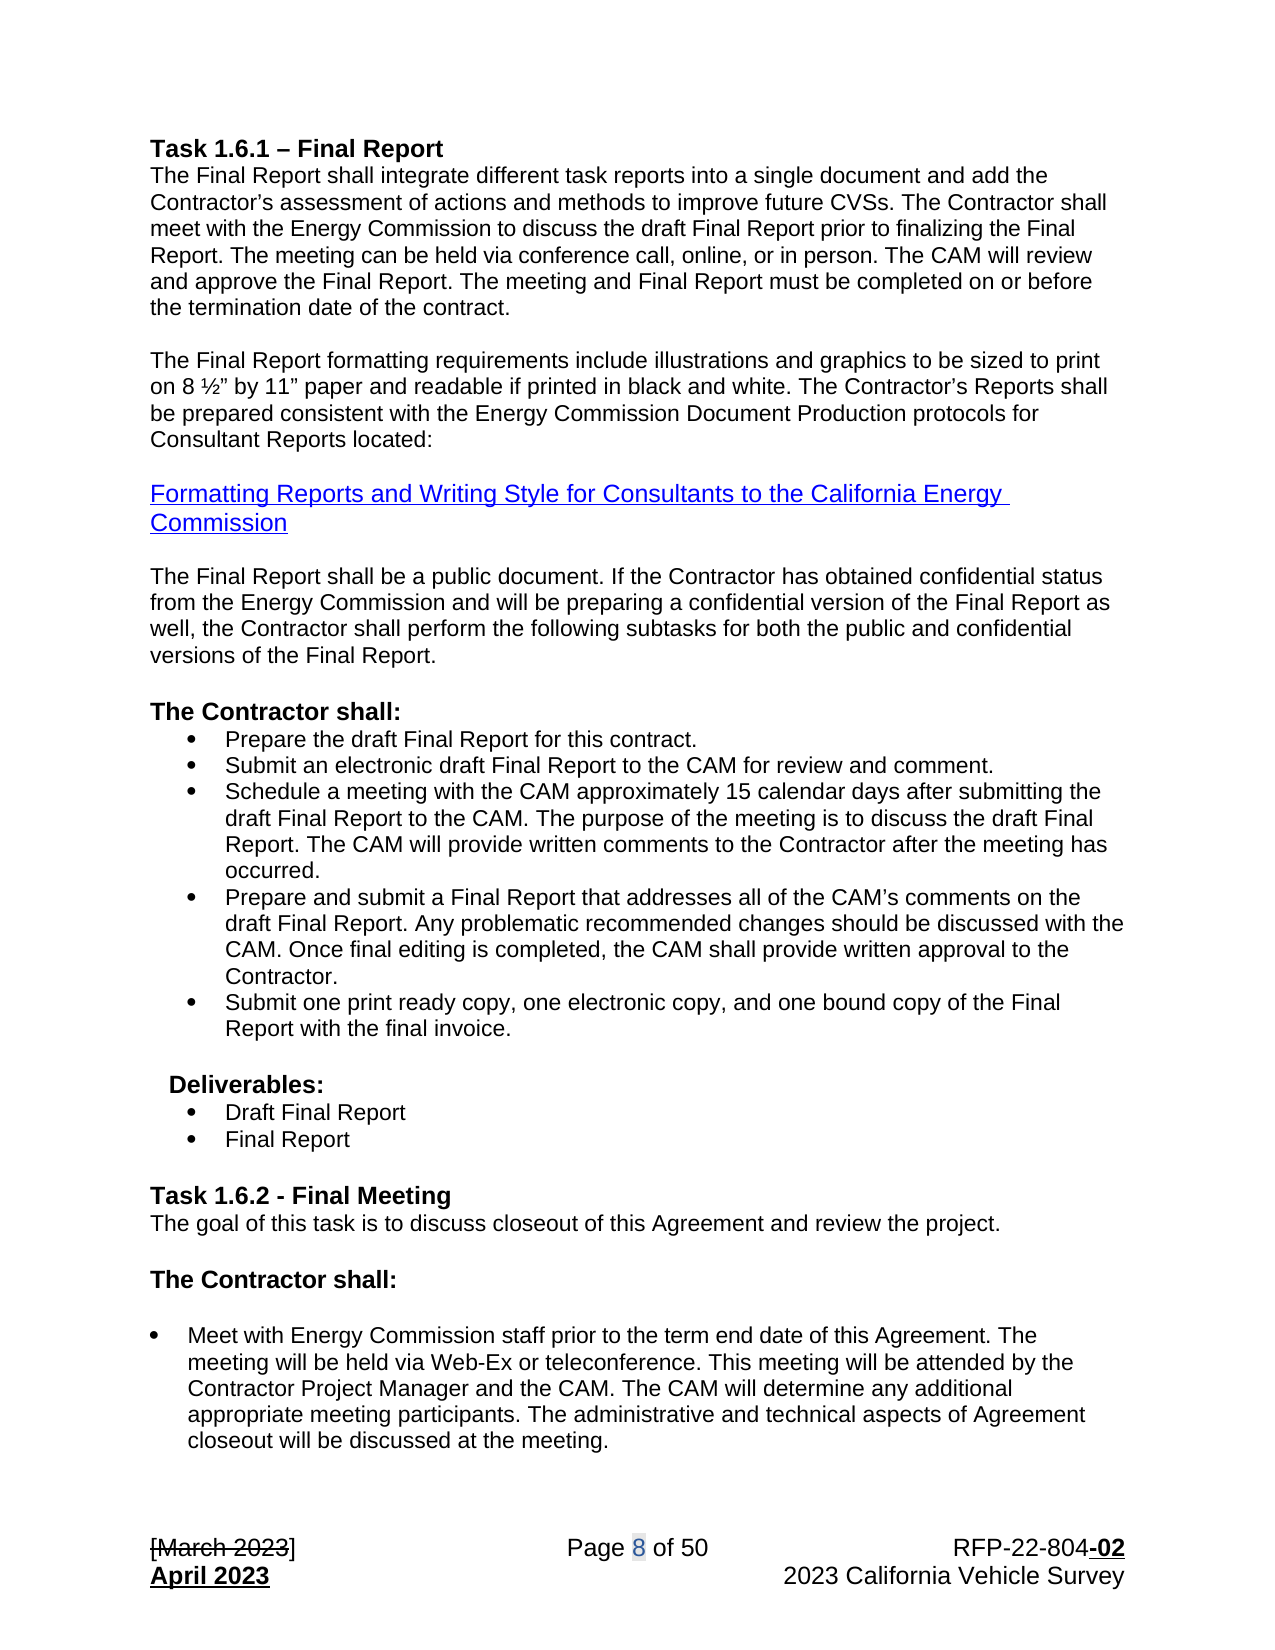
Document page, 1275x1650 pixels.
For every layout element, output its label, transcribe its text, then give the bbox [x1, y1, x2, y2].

list Prepare the draft Final Report for this contract. [187, 726, 1125, 752]
list Prepare and submit a Final Report that addresses all of the CAM’s comments on the draft Final Report. Any problematic recommended changes should be discussed with the CAM. Once final editing is completed, the CAM shall provide written approval to the Contractor. [187, 884, 1125, 989]
list Final Report [187, 1126, 1125, 1152]
text The Final Report shall be a public document. If the Contractor has obtained confidential status from the Energy Commission and will be preparing a confidential version of the Final Report as well, the Contractor shall perform the following subtasks for both the public and confidential versions of the Final Report. [150, 563, 1125, 668]
text Task 1.6.1 – Final Report [150, 134, 1125, 162]
text The goal of this task is to discuss closeout of this Agreement and review the project. [150, 1209, 1125, 1236]
text Task 1.6.2 - Final Meeting [150, 1181, 1125, 1209]
text The Final Report formatting requirements include illustrations and graphics to be sized to print on 8 ½” by 11” paper and readable if printed in black and white. The Contractor’s Reports shall be prepared consistent with the Energy Commission Document Production protocols for Consultant Reports located: [150, 347, 1125, 452]
text The Contractor shall: [150, 697, 1125, 726]
text Formatting Reports and Writing Style for Consultants to the California Energy Commission [150, 479, 1125, 536]
list Meet with Energy Commission staff prior to the term end date of this Agreement. The meeting will be held via Web-Ex or teleconference. This meeting will be attended by the Contractor Project Manager and the CAM. The CAM will determine any additional appropriate meeting participants. The administrative and technical aspects of Agreement closeout will be discussed at the meeting. [150, 1322, 1125, 1454]
list Draft Final Report [187, 1099, 1125, 1126]
text The Contractor shall: [150, 1264, 1125, 1293]
list Submit one print ready copy, one electronic copy, and one bound copy of the Final Report with the final invoice. [187, 989, 1125, 1042]
list Schedule a meeting with the CAM approximately 15 calendar days after submitting the draft Final Report to the CAM. The purpose of the meeting is to discuss the draft Final Report. The CAM will provide written comments to the Contractor after the meeting has occurred. [187, 778, 1125, 884]
list Submit an electronic draft Final Report to the CAM for review and comment. [187, 752, 1125, 778]
text Deliverables: [169, 1071, 1125, 1099]
text The Final Report shall integrate different task reports into a single document and add the Contractor’s assessment of actions and methods to improve future CVSs. The Contractor shall meet with the Energy Commission to discuss the draft Final Report prior to finalizing the Final Report. The meeting can be held via conference call, online, or in person. The CAM will review and approve the Final Report. The meeting and Final Report must be completed on or before the termination date of the contract. [150, 162, 1125, 321]
